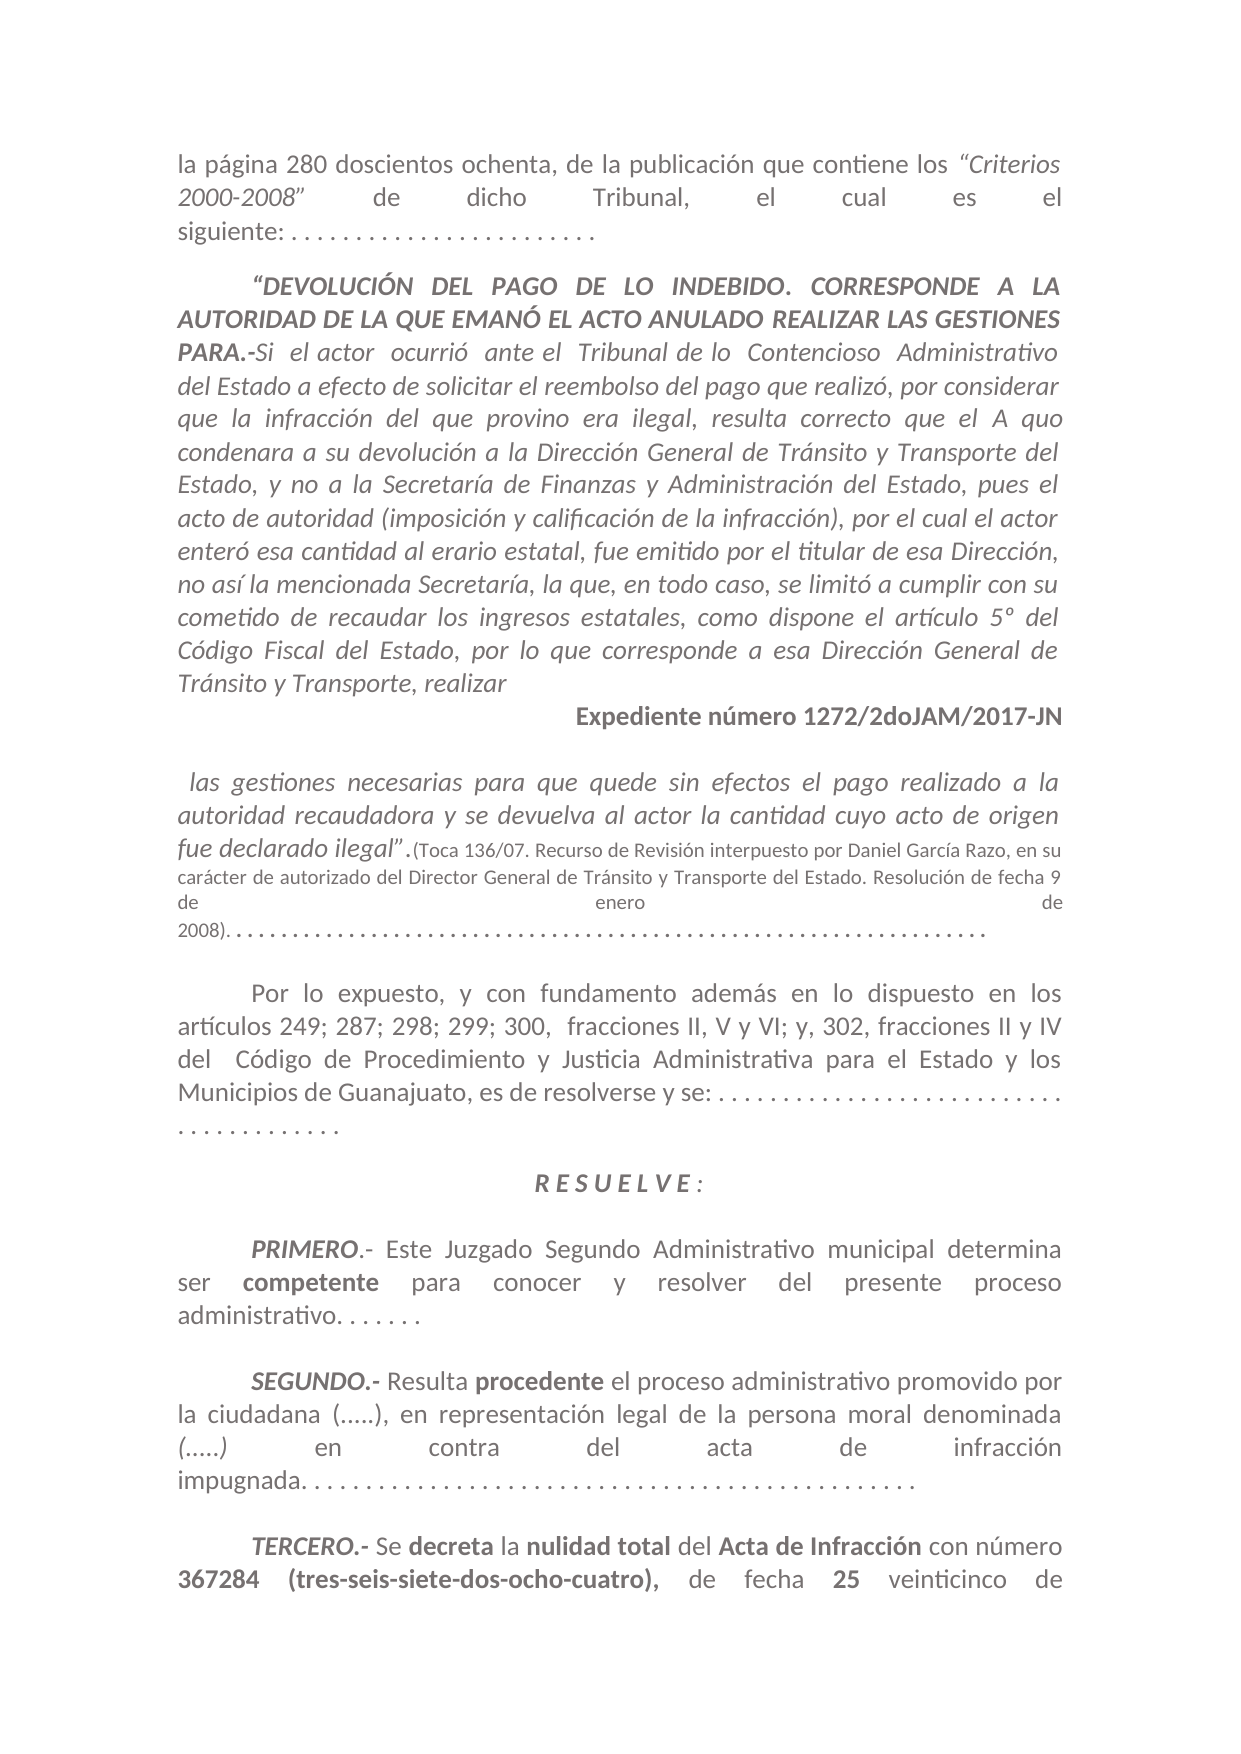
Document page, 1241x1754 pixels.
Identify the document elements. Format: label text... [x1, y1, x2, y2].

text las gestiones necesarias para que quede sin efectos el pago realizado a la autoridad recaudadora y se devuelva al actor la cantidad cuyo acto de origen fue declarado ilegal”.(Toca 136/07. Recurso de Revisión interpuesto por Daniel García Razo, en su carácter de autorizado del Director General de Tránsito y Transporte del Estado. Resolución de fecha 9 de enero de 2008). . . . . . . . . . . . . . . . . . . . . . . . . . . . . . . . . . . . . . . . . . . . . . . . . . . . . . . . . . . . . . . . . . . . [177, 765, 1063, 943]
text “devolución del pago de lo indebido. CORRESPONDE A LA AUTORIDAD DE LA QUE EMANÓ EL ACTO ANULADO realizar las gestiones para.-Si el actor ocurrió ante el Tribunal de lo Contencioso Administrativo del Estado a efecto de solicitar el reembolso del pago que realizó, por considerar que la infracción del que provino era ilegal, resulta correcto que el A quo condenara a su devolución a la Dirección General de Tránsito y Transporte del Estado, y no a la Secretaría de Finanzas y Administración del Estado, pues el acto de autoridad (imposición y calificación de la infracción), por el cual el actor enteró esa cantidad al erario estatal, fue emitido por el titular de esa Dirección, no así la mencionada Secretaría, la que, en todo caso, se limitó a cumplir con su cometido de recaudar los ingresos estatales, como dispone el artículo 5º del Código Fiscal del Estado, por lo que corresponde a esa Dirección General de Tránsito y Transporte, realizar [177, 269, 1063, 699]
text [177, 1529, 1063, 1596]
text SEGUNDO.- Resulta procedente el proceso administrativo promovido por la ciudadana (.....), en representación legal de la persona moral denominada (.....) en contra del acta de infracción impugnada. . . . . . . . . . . . . . . . . . . . . . . . . . . . . . . . . . . . . . . . . . . . . . . . [177, 1364, 1063, 1497]
text R E S U E L V E : [177, 1166, 1063, 1199]
text Expediente número 1272/2doJAM/2017-JN [177, 699, 1063, 732]
text Por lo expuesto, y con fundamento además en lo dispuesto en los artículos 249; 287; 298; 299; 300, fracciones II, V y VI; y, 302, fracciones II y IV del Código de Procedimiento y Justicia Administrativa para el Estado y los Municipios de Guanajuato, es de resolverse y se: . . . . . . . . . . . . . . . . . . . . . . . . . . . . . . . . . . . . . . . . [177, 976, 1063, 1141]
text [177, 148, 1063, 247]
text PRIMERO.- Este Juzgado Segundo Administrativo municipal determina ser competente para conocer y resolver del presente proceso administrativo. . . . . . . [177, 1232, 1063, 1331]
